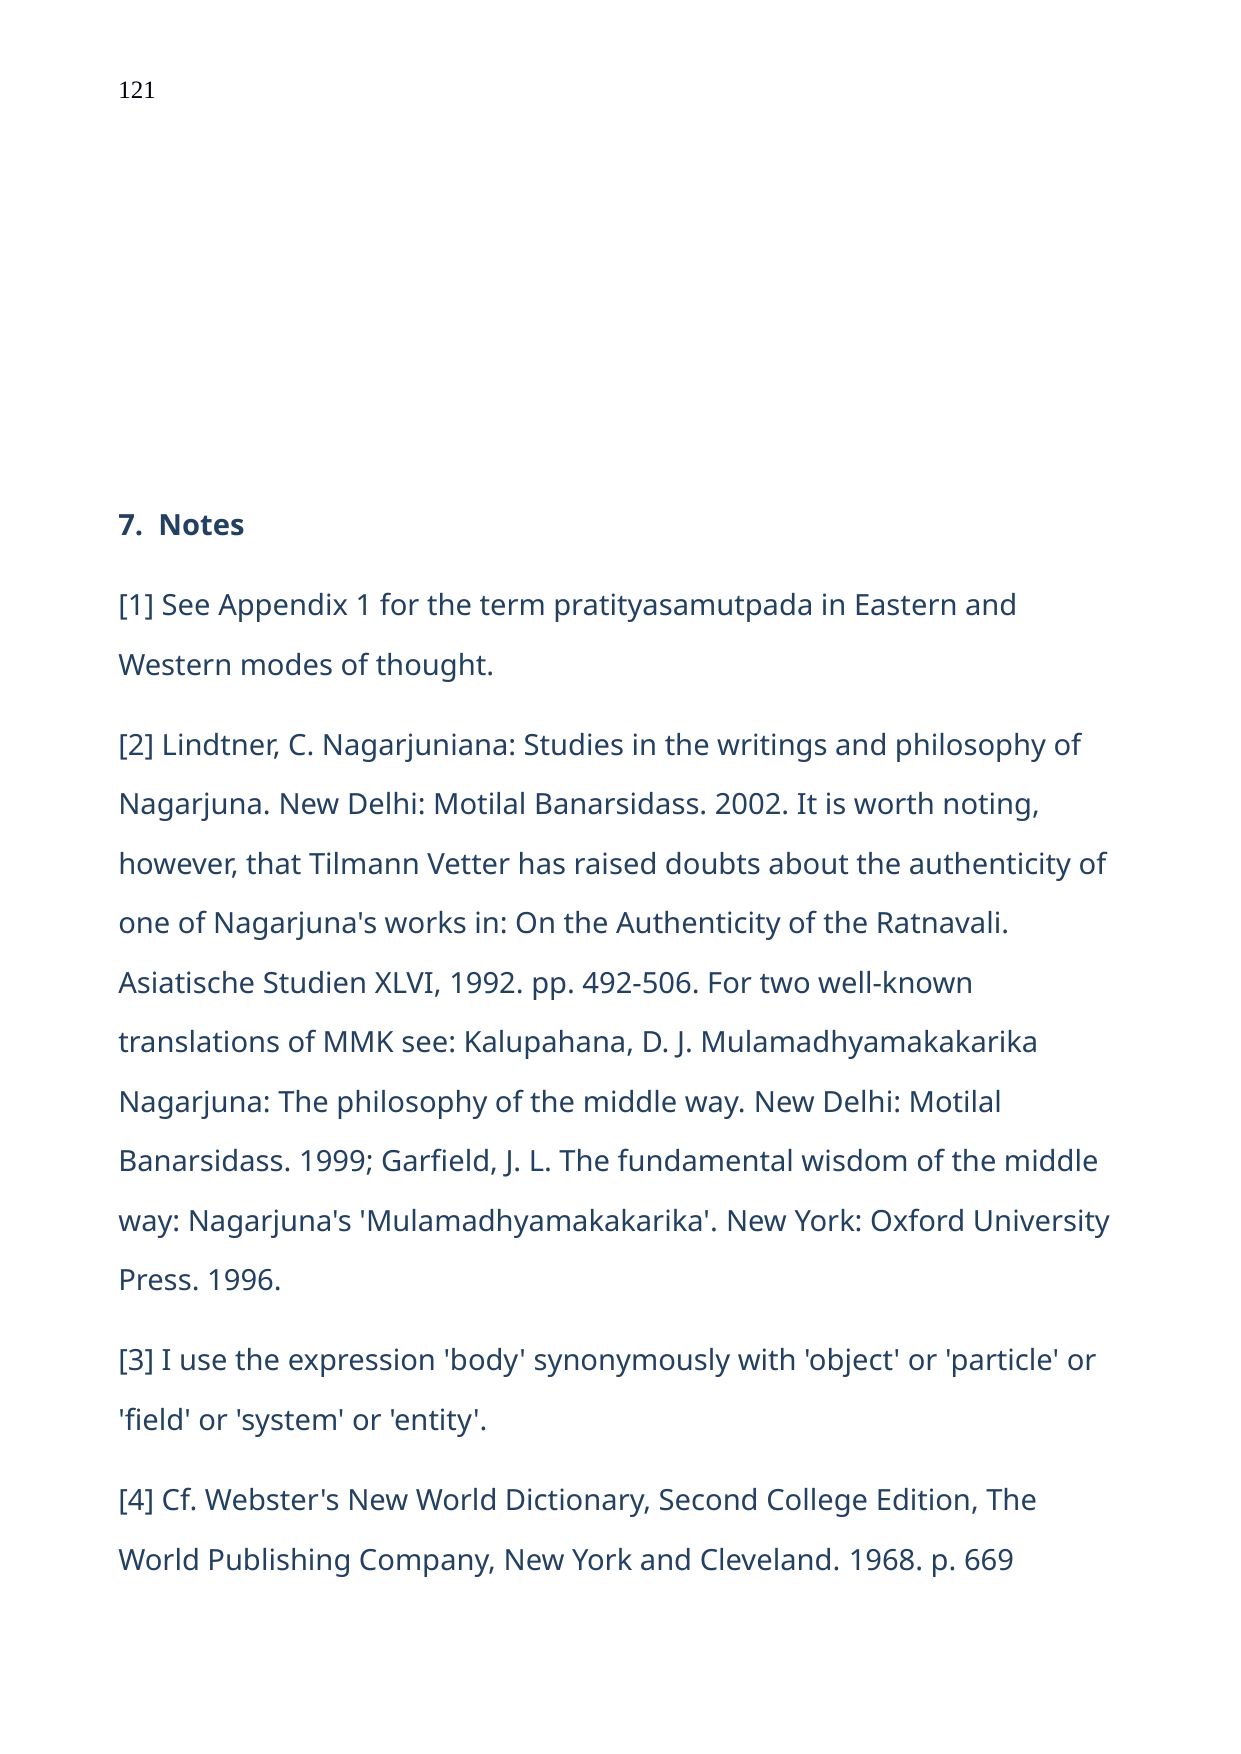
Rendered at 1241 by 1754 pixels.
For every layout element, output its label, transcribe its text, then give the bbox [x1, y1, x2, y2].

text [2] Lindtner, C. Nagarjuniana: Studies in the writings and philosophy of Nagarjuna. New Delhi: Motilal Banarsidass. 2002. It is worth noting, however, that Tilmann Vetter has raised doubts about the authenticity of one of Nagarjuna's works in: On the Authenticity of the Ratnavali. Asiatische Studien XLVI, 1992. pp. 492-506. For two well-known translations of MMK see: Kalupahana, D. J. Mulamadhyamakakarika Nagarjuna: The philosophy of the middle way. New Delhi: Motilal Banarsidass. 1999; Garfield, J. L. The fundamental wisdom of the middle way: Nagarjuna's 'Mulamadhyamakakarika'. New York: Oxford University Press. 1996. [118, 724, 1122, 1299]
text [4] Cf. Webster's New World Dictionary, Second College Edition, The World Publishing Company, New York and Cleveland. 1968. p. 669 [118, 1479, 1122, 1579]
text [3] I use the expression 'body' synonymously with 'object' or 'particle' or 'field' or 'system' or 'entity'. [118, 1340, 1122, 1439]
text [1] See Appendix 1 for the term pratityasamutpada in Eastern and Western modes of thought. [118, 584, 1122, 683]
text 7. Notes [118, 504, 1122, 544]
